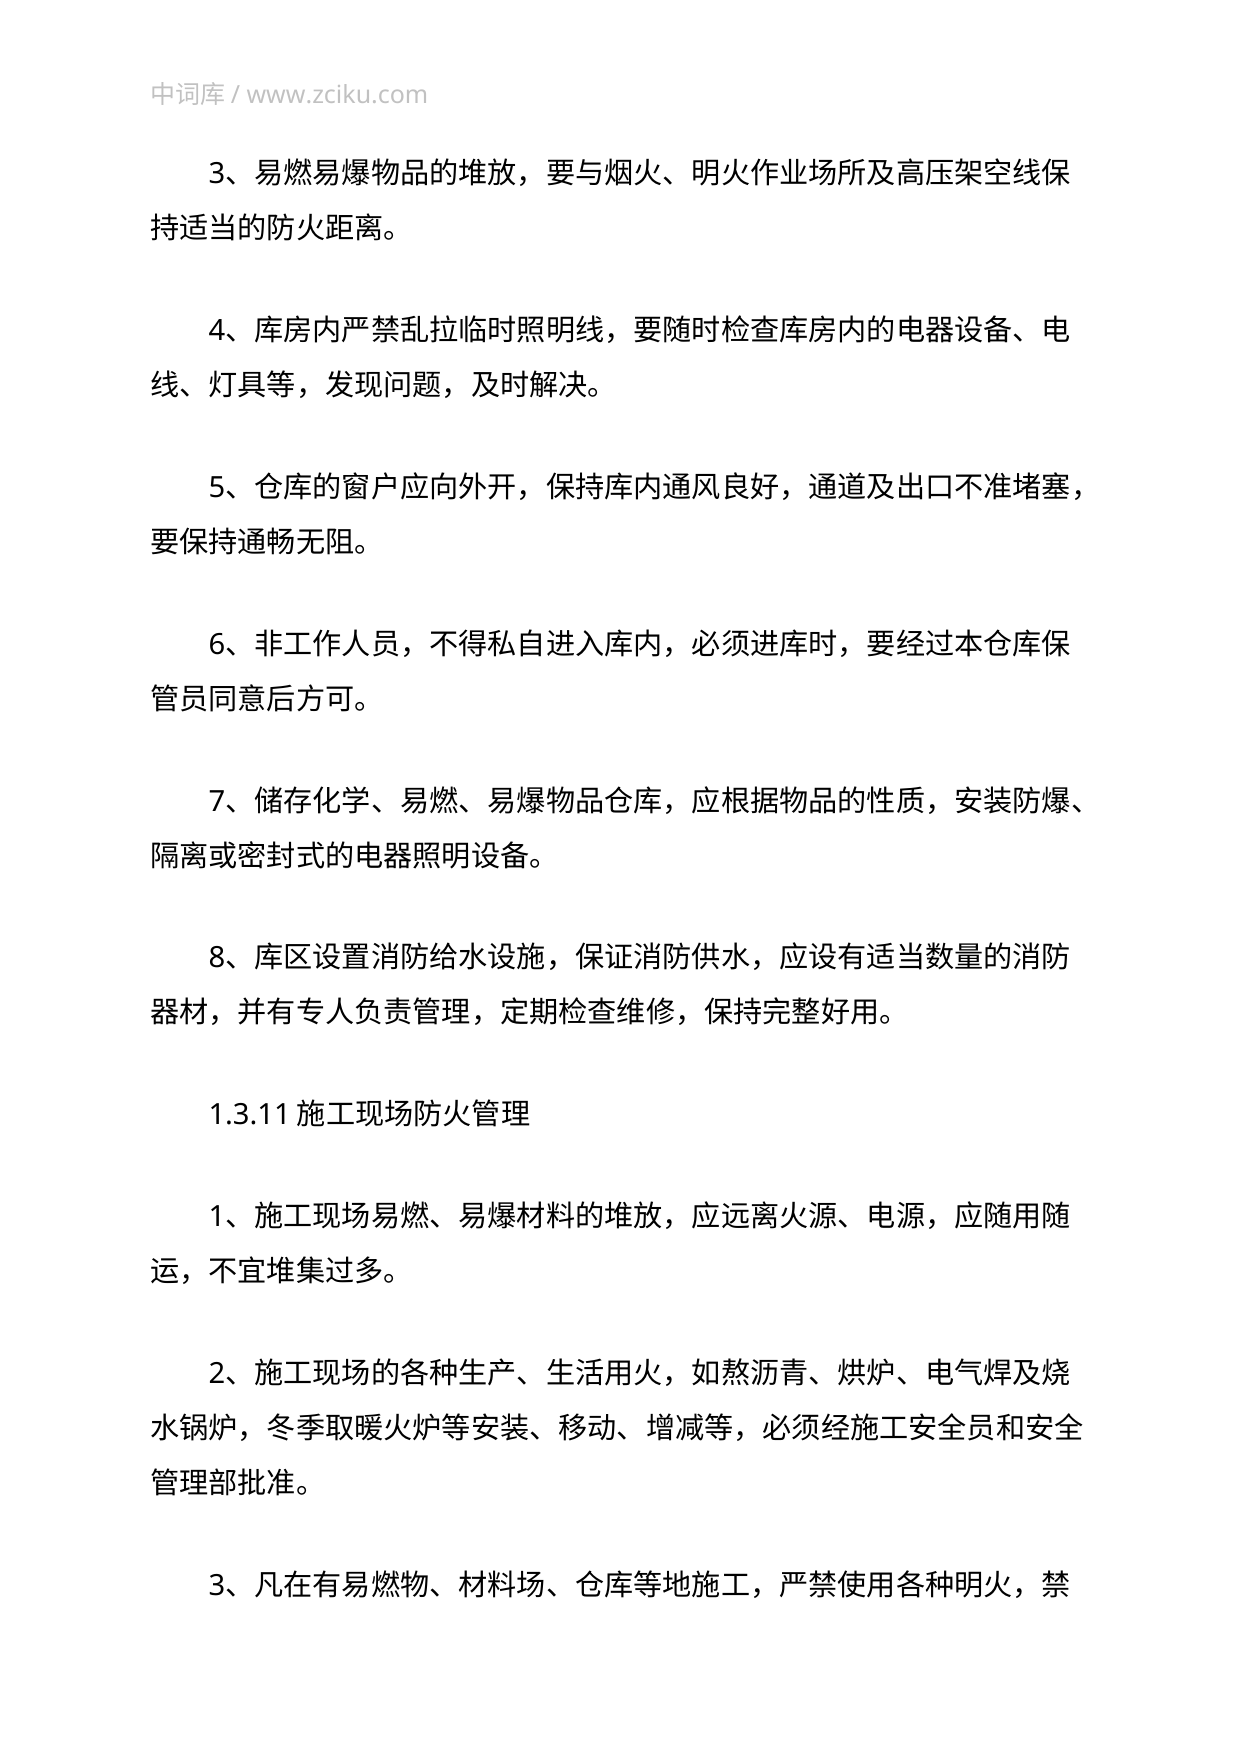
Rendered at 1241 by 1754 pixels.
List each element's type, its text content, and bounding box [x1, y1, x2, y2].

text 5、仓库的窗户应向外开，保持库内通风良好，通道及出口不准堵塞，要保持通畅无阻。 [150, 463, 1090, 561]
text 4、库房内严禁乱拉临时照明线，要随时检查库房内的电器设备、电线、灯具等，发现问题，及时解决。 [150, 307, 1090, 404]
text 8、库区设置消防给水设施，保证消防供水，应设有适当数量的消防器材，并有专人负责管理，定期检查维修，保持完整好用。 [150, 934, 1090, 1031]
text 2、施工现场的各种生产、生活用火，如熬沥青、烘炉、电气焊及烧水锅炉，冬季取暖火炉等安装、移动、增减等，必须经施工安全员和安全管理部批准。 [150, 1349, 1090, 1502]
text 1.3.11施工现场防火管理 [150, 1091, 1090, 1133]
text 6、非工作人员，不得私自进入库内，必须进库时，要经过本仓库保管员同意后方可。 [150, 620, 1090, 718]
text 3、易燃易爆物品的堆放，要与烟火、明火作业场所及高压架空线保持适当的防火距离。 [150, 150, 1090, 247]
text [150, 1561, 1090, 1603]
text 7、储存化学、易燃、易爆物品仓库，应根据物品的性质，安装防爆、隔离或密封式的电器照明设备。 [150, 777, 1090, 874]
text 1、施工现场易燃、易爆材料的堆放，应远离火源、电源，应随用随运，不宜堆集过多。 [150, 1193, 1090, 1290]
